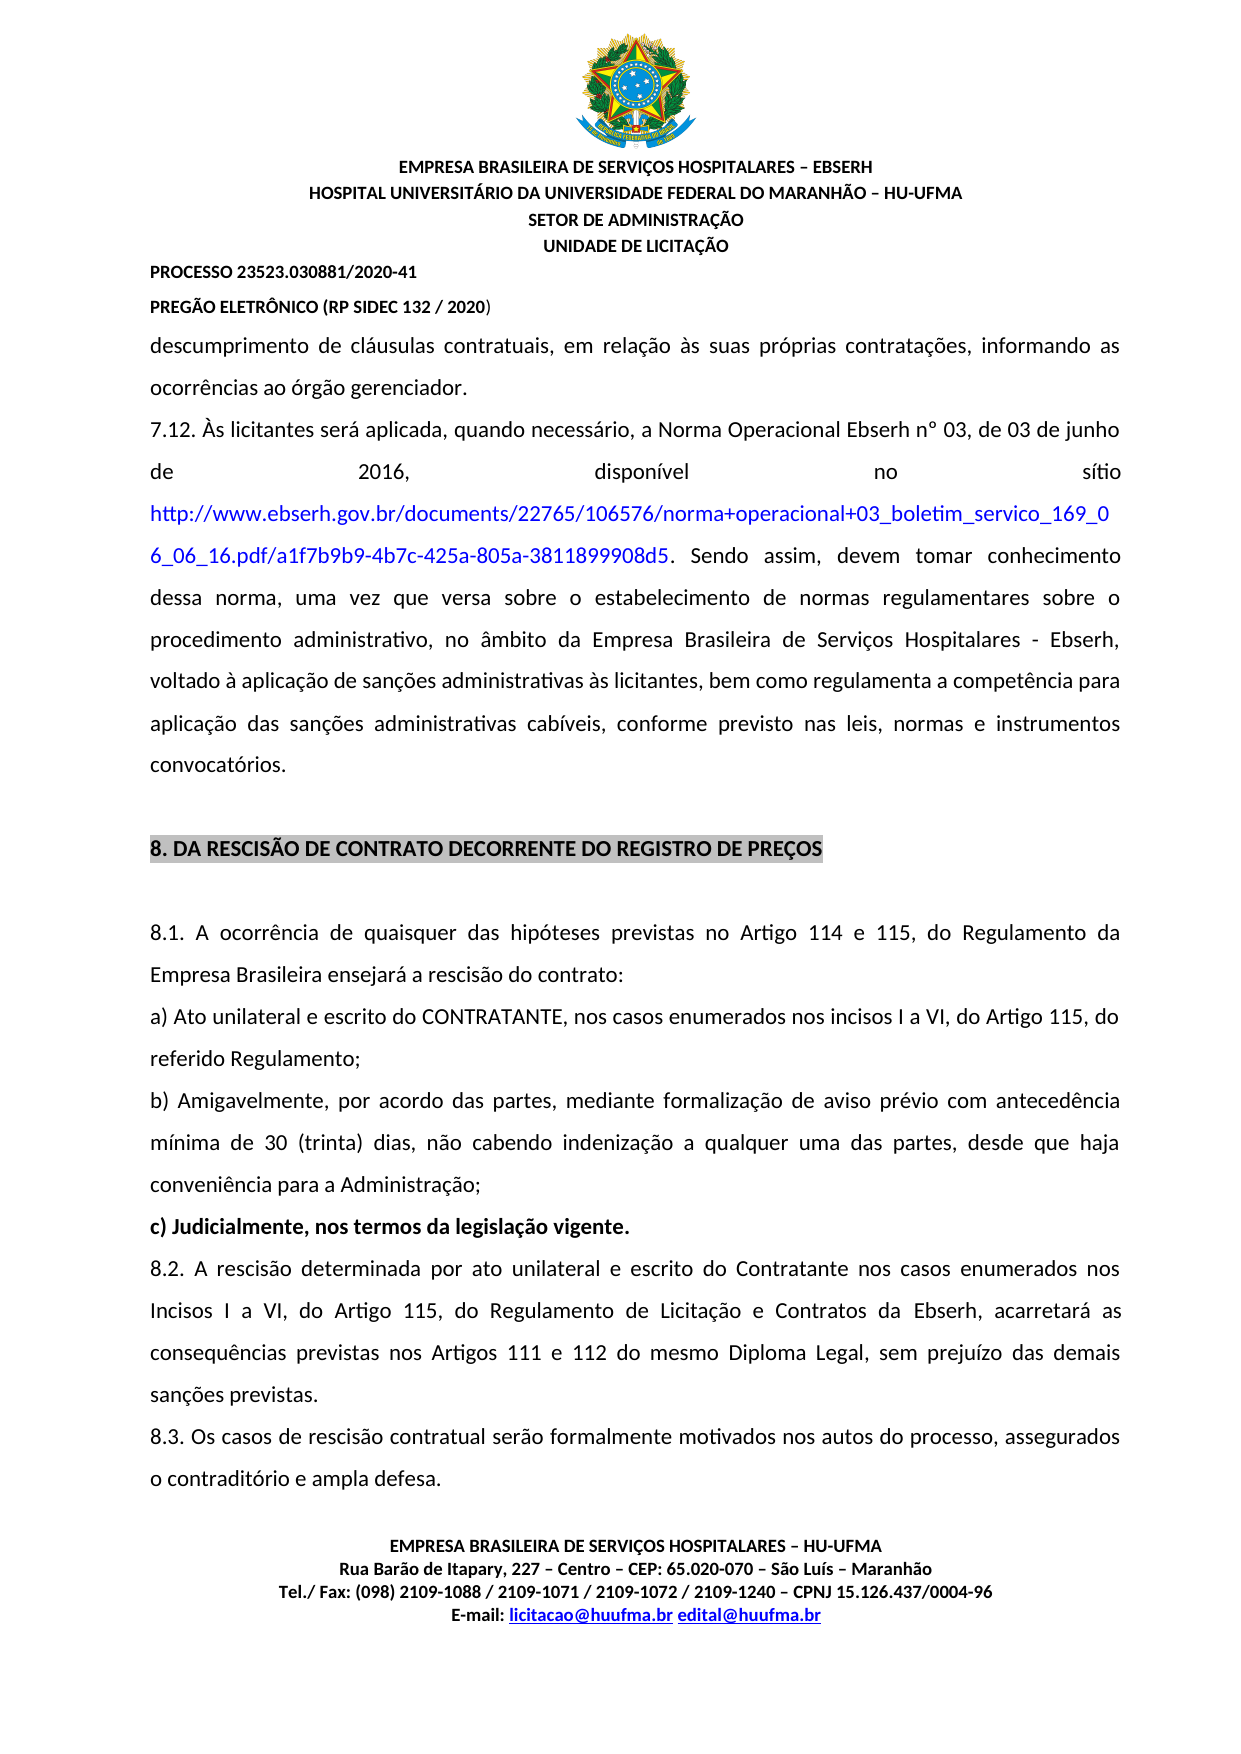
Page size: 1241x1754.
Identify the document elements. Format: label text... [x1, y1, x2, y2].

text 8.1. A ocorrência de quaisquer das hipóteses previstas no Artigo 114 e 115, do Regulamento da Empresa Brasileira ensejará a rescisão do contrato: [150, 918, 1122, 988]
text 8.3. Os casos de rescisão contratual serão formalmente motivados nos autos do processo, assegurados o contraditório e ampla defesa. [150, 1422, 1122, 1492]
text b) Amigavelmente, por acordo das partes, mediante formalização de aviso prévio com antecedência mínima de 30 (trinta) dias, não cabendo indenização a qualquer uma das partes, desde que haja conveniência para a Administração; [150, 1086, 1122, 1198]
text 8.2. A rescisão determinada por ato unilateral e escrito do Contratante nos casos enumerados nos Incisos I a VI, do Artigo 115, do Regulamento de Licitação e Contratos da Ebserh, acarretará as consequências previstas nos Artigos 111 e 112 do mesmo Diploma Legal, sem prejuízo das demais sanções previstas. [150, 1254, 1122, 1408]
text 8. DA RESCISÃO DE CONTRATO DECORRENTE DO REGISTRO DE PREÇOS [150, 834, 1122, 863]
text a) Ato unilateral e escrito do CONTRATANTE, nos casos enumerados nos incisos I a VI, do Artigo 115, do referido Regulamento; [150, 1002, 1122, 1072]
text c) Judicialmente, nos termos da legislação vigente. [150, 1212, 1122, 1240]
picture [571, 30, 701, 152]
text 7.12. Às licitantes será aplicada, quando necessário, a Norma Operacional Ebserh nº 03, de 03 de junho de 2016, disponível no sítio http://www.ebserh.gov.br/documents/22765/106576/norma+operacional+03_boletim_servico_169_06_06_16.pdf/a1f7b9b9-4b7c-425a-805a-3811899908d5. Sendo assim, devem tomar conhecimento dessa norma, uma vez que versa sobre o estabelecimento de normas regulamentares sobre o procedimento administrativo, no âmbito da Empresa Brasileira de Serviços Hospitalares - Ebserh, voltado à aplicação de sanções administrativas às licitantes, bem como regulamenta a competência para aplicação das sanções administrativas cabíveis, conforme previsto nas leis, normas e instrumentos convocatórios. [150, 415, 1122, 779]
